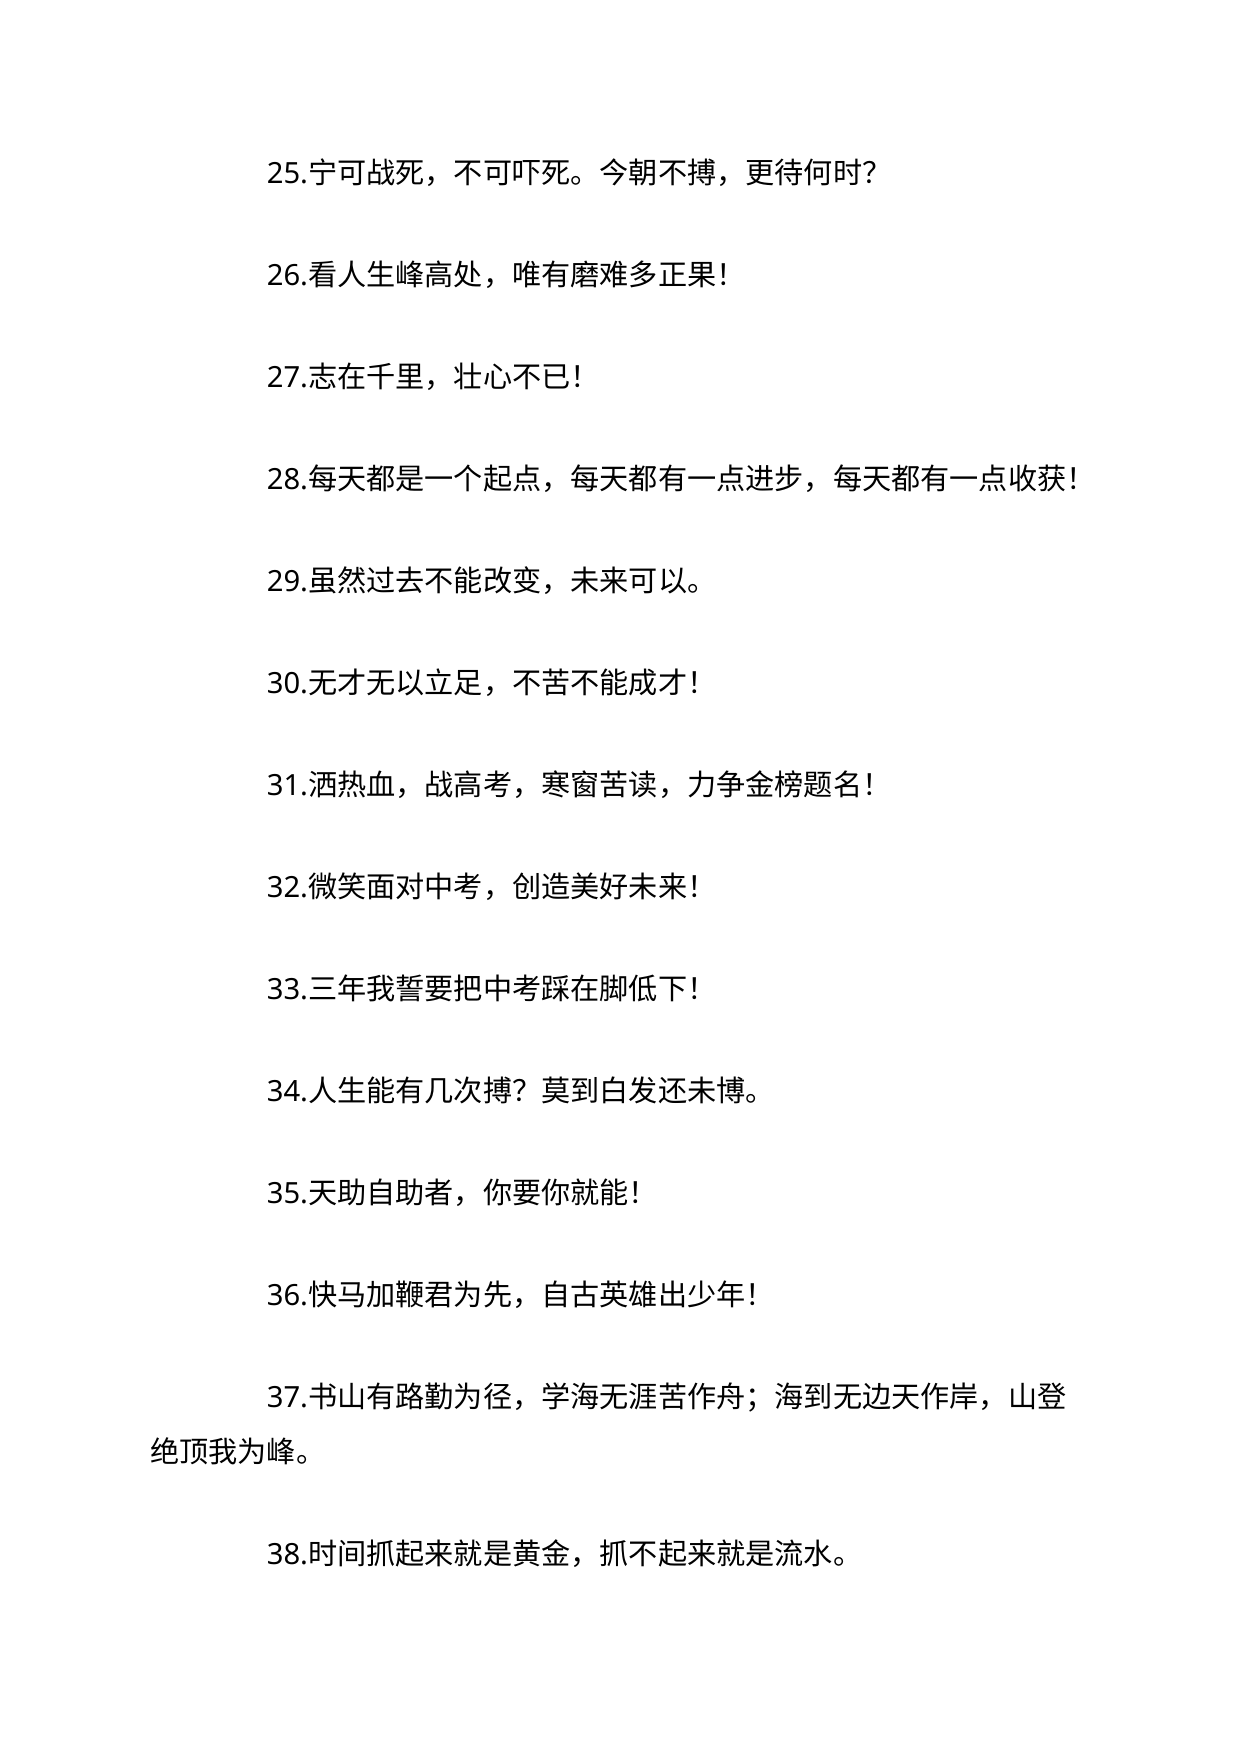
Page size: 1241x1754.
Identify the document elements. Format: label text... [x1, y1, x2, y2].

text 31.洒热血，战高考，寒窗苦读，力争金榜题名！ [150, 762, 1090, 804]
text 38.时间抓起来就是黄金，抓不起来就是流水。 [150, 1531, 1090, 1573]
text 29.虽然过去不能改变，未来可以。 [150, 558, 1090, 600]
text 32.微笑面对中考，创造美好未来！ [150, 864, 1090, 906]
text 34.人生能有几次搏？莫到白发还未博。 [150, 1068, 1090, 1110]
text 37.书山有路勤为径，学海无涯苦作舟；海到无边天作岸，山登绝顶我为峰。 [150, 1374, 1090, 1471]
text 36.快马加鞭君为先，自古英雄出少年！ [150, 1272, 1090, 1314]
text 33.三年我誓要把中考踩在脚低下！ [150, 966, 1090, 1008]
text 30.无才无以立足，不苦不能成才！ [150, 660, 1090, 702]
text 28.每天都是一个起点，每天都有一点进步，每天都有一点收获！ [150, 456, 1090, 498]
text 27.志在千里，壮心不已！ [150, 354, 1090, 396]
text 25.宁可战死，不可吓死。今朝不搏，更待何时？ [150, 150, 1090, 192]
text 35.天助自助者，你要你就能！ [150, 1170, 1090, 1212]
text 26.看人生峰高处，唯有磨难多正果！ [150, 252, 1090, 294]
